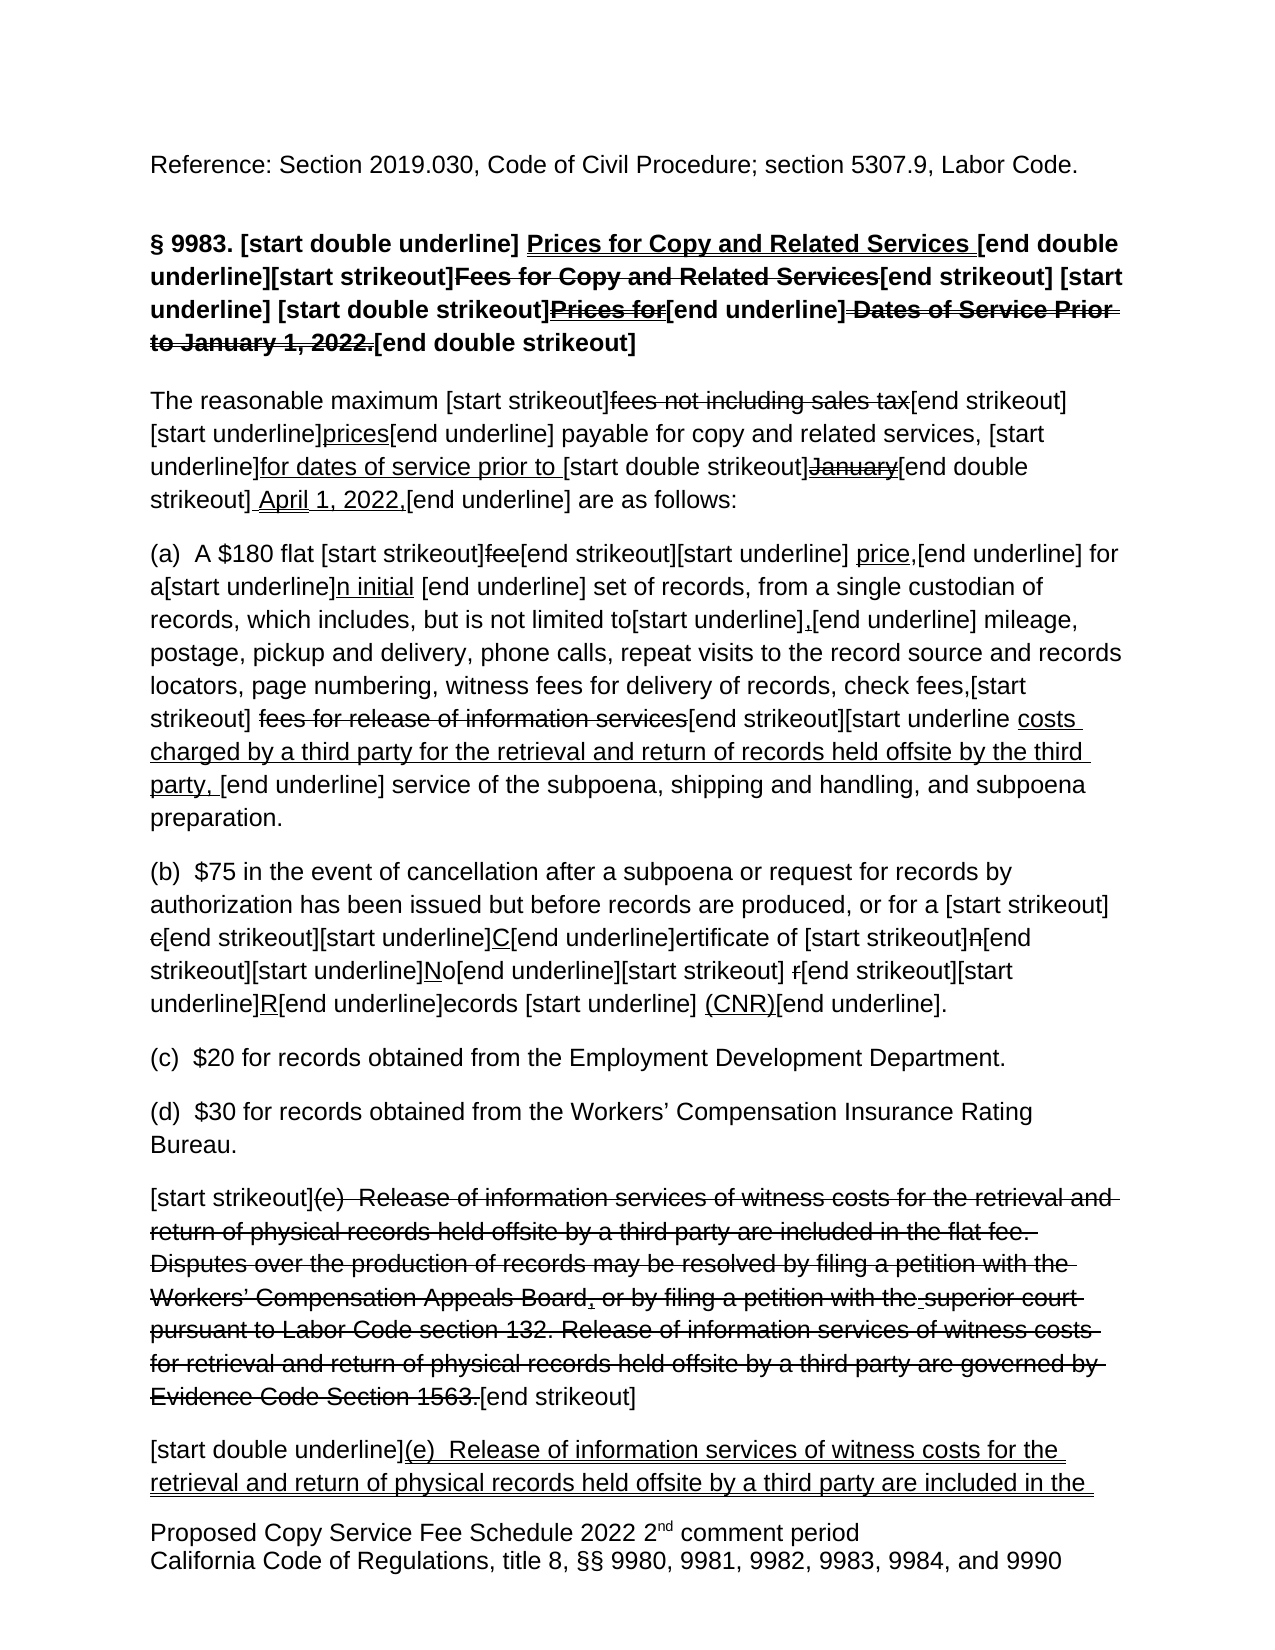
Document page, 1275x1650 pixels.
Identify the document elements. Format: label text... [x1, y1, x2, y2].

subtitle § 9983. [start double underline] Prices for Copy and Related Services [end double underline][start strikeout]Fees for Copy and Related Services[end strikeout] [start underline] [start double strikeout]Prices for[end underline] Dates of Service Prior to January 1, 2022.[end double strikeout] [150, 229, 1125, 357]
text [150, 1435, 1125, 1497]
text Reference: Section 2019.030, Code of Civil Procedure; section 5307.9, Labor Code. [150, 150, 1125, 179]
text (b) $75 in the event of cancellation after a subpoena or request for records by authorization has been issued but before records are produced, or for a [start strikeout] c[end strikeout][start underline]C[end underline]ertificate of [start strikeout]n[end strikeout][start underline]No[end underline][start strikeout] r[end strikeout][start underline]R[end underline]ecords [start underline] (CNR)[end underline]. [150, 857, 1125, 1018]
text (c) $20 for records obtained from the Employment Development Department. [150, 1043, 1125, 1071]
text (d) $30 for records obtained from the Workers’ Compensation Insurance Rating Bureau. [150, 1097, 1125, 1158]
text [start strikeout](e) Release of information services of witness costs for the retrieval and return of physical records held offsite by a third party are included in the flat fee. Disputes over the production of records may be resolved by filing a petition with the Workers’ Compensation Appeals Board, or by filing a petition with the superior court pursuant to Labor Code section 132. Release of information services of witness costs for retrieval and return of physical records held offsite by a third party are governed by Evidence Code Section 1563.[end strikeout] [150, 1183, 1125, 1410]
text (a) A $180 flat [start strikeout]fee[end strikeout][start underline] price,[end underline] for a[start underline]n initial [end underline] set of records, from a single custodian of records, which includes, but is not limited to[start underline],[end underline] mileage, postage, pickup and delivery, phone calls, repeat visits to the record source and records locators, page numbering, witness fees for delivery of records, check fees,[start strikeout] fees for release of information services[end strikeout][start underline costs charged by a third party for the retrieval and return of records held offsite by the third party, [end underline] service of the subpoena, shipping and handling, and subpoena preparation. [150, 539, 1125, 832]
text The reasonable maximum [start strikeout]fees not including sales tax[end strikeout] [start underline]prices[end underline] payable for copy and related services, [start underline]for dates of service prior to [start double strikeout]January[end double strikeout] April 1, 2022,[end underline] are as follows: [150, 386, 1125, 514]
